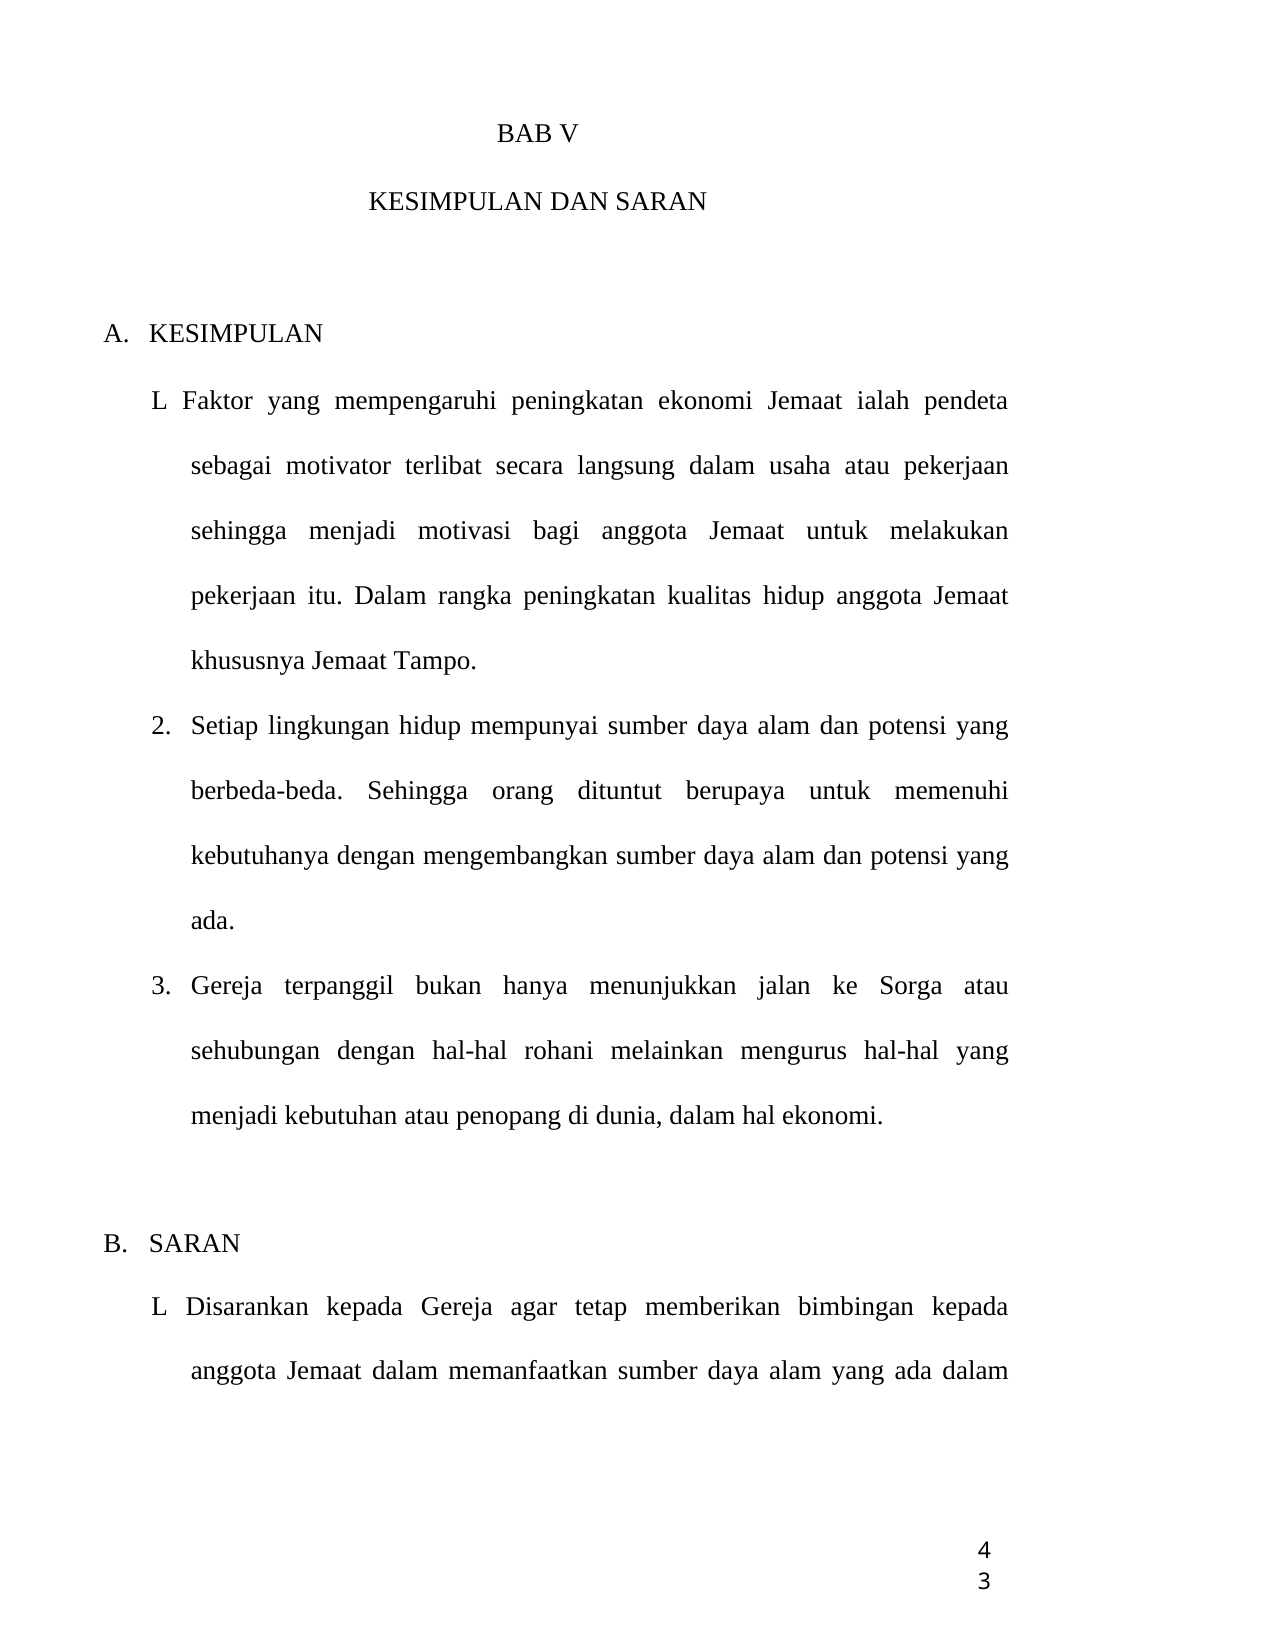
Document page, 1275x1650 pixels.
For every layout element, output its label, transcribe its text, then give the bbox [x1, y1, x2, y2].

subtitle KESIMPULAN DAN SARAN [103, 188, 972, 215]
list Setiap lingkungan hidup mempunyai sumber daya alam dan potensi yang berbeda-beda. Sehingga orang dituntut berupaya untuk memenuhi kebutuhanya dengan mengembangkan sumber daya alam dan potensi yang ada. [151, 683, 1010, 943]
list KESIMPULAN [103, 321, 1010, 348]
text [151, 1265, 1010, 1392]
text L Faktor yang mempengaruhi peningkatan ekonomi Jemaat ialah pendeta sebagai motivator terlibat secara langsung dalam usaha atau pekerjaan sehingga menjadi motivasi bagi anggota Jemaat untuk melakukan pekerjaan itu. Dalam rangka peningkatan kualitas hidup anggota Jemaat khususnya Jemaat Tampo. [151, 358, 1010, 683]
list SARAN [103, 1201, 1010, 1265]
list Gereja terpanggil bukan hanya menunjukkan jalan ke Sorga atau sehubungan dengan hal-hal rohani melainkan mengurus hal-hal yang menjadi kebutuhan atau penopang di dunia, dalam hal ekonomi. [151, 943, 1010, 1138]
subtitle BAB V [103, 121, 972, 148]
